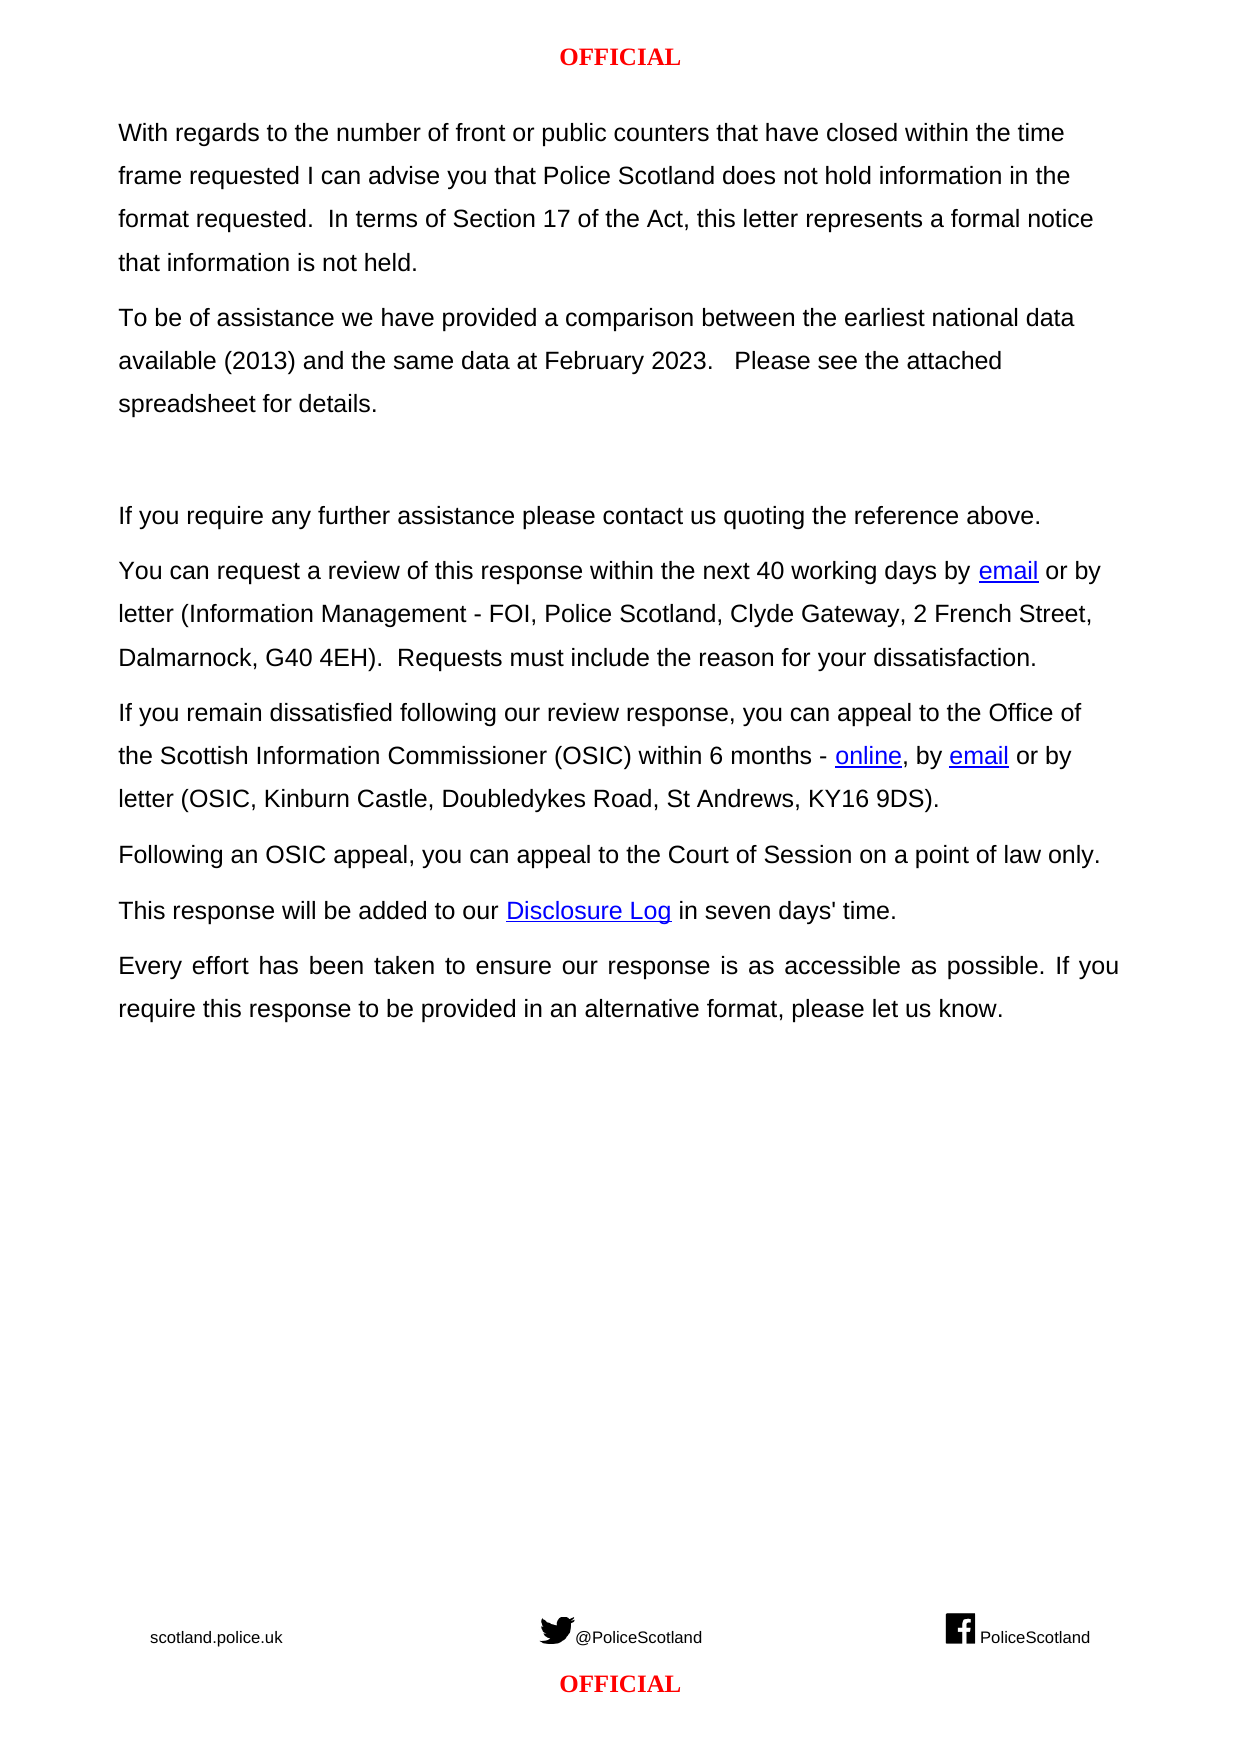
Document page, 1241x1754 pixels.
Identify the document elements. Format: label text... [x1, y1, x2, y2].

picture [945, 1613, 976, 1644]
text If you remain dissatisfied following our review response, you can appeal to the Office of the Scottish Information Commissioner (OSIC) within 6 months - online, by email or by letter (OSIC, Kinburn Castle, Doubledykes Road, St Andrews, KY16 9DS). [118, 698, 1122, 813]
picture [538, 1617, 575, 1644]
text Following an OSIC appeal, you can appeal to the Court of Session on a point of law only. [118, 840, 1122, 869]
text This response will be added to our Disclosure Log in seven days' time. [118, 896, 1122, 924]
text If you require any further assistance please contact us quoting the reference above. [118, 501, 1122, 529]
text To be of assistance we have provided a comparison between the earliest national data available (2013) and the same data at February 2023. Please see the attached spreadsheet for details. [118, 303, 1122, 418]
text You can request a review of this response within the next 40 working days by email or by letter (Information Management - FOI, Police Scotland, Clyde Gateway, 2 French Street, Dalmarnock, G40 4EH). Requests must include the reason for your dissatisfaction. [118, 556, 1122, 671]
text With regards to the number of front or public counters that have closed within the time frame requested I can advise you that Police Scotland does not hold information in the format requested. In terms of Section 17 of the Act, this letter represents a formal notice that information is not held. [118, 118, 1122, 276]
text Every effort has been taken to ensure our response is as accessible as possible. If you require this response to be provided in an alternative format, please let us know. [118, 951, 1122, 1023]
